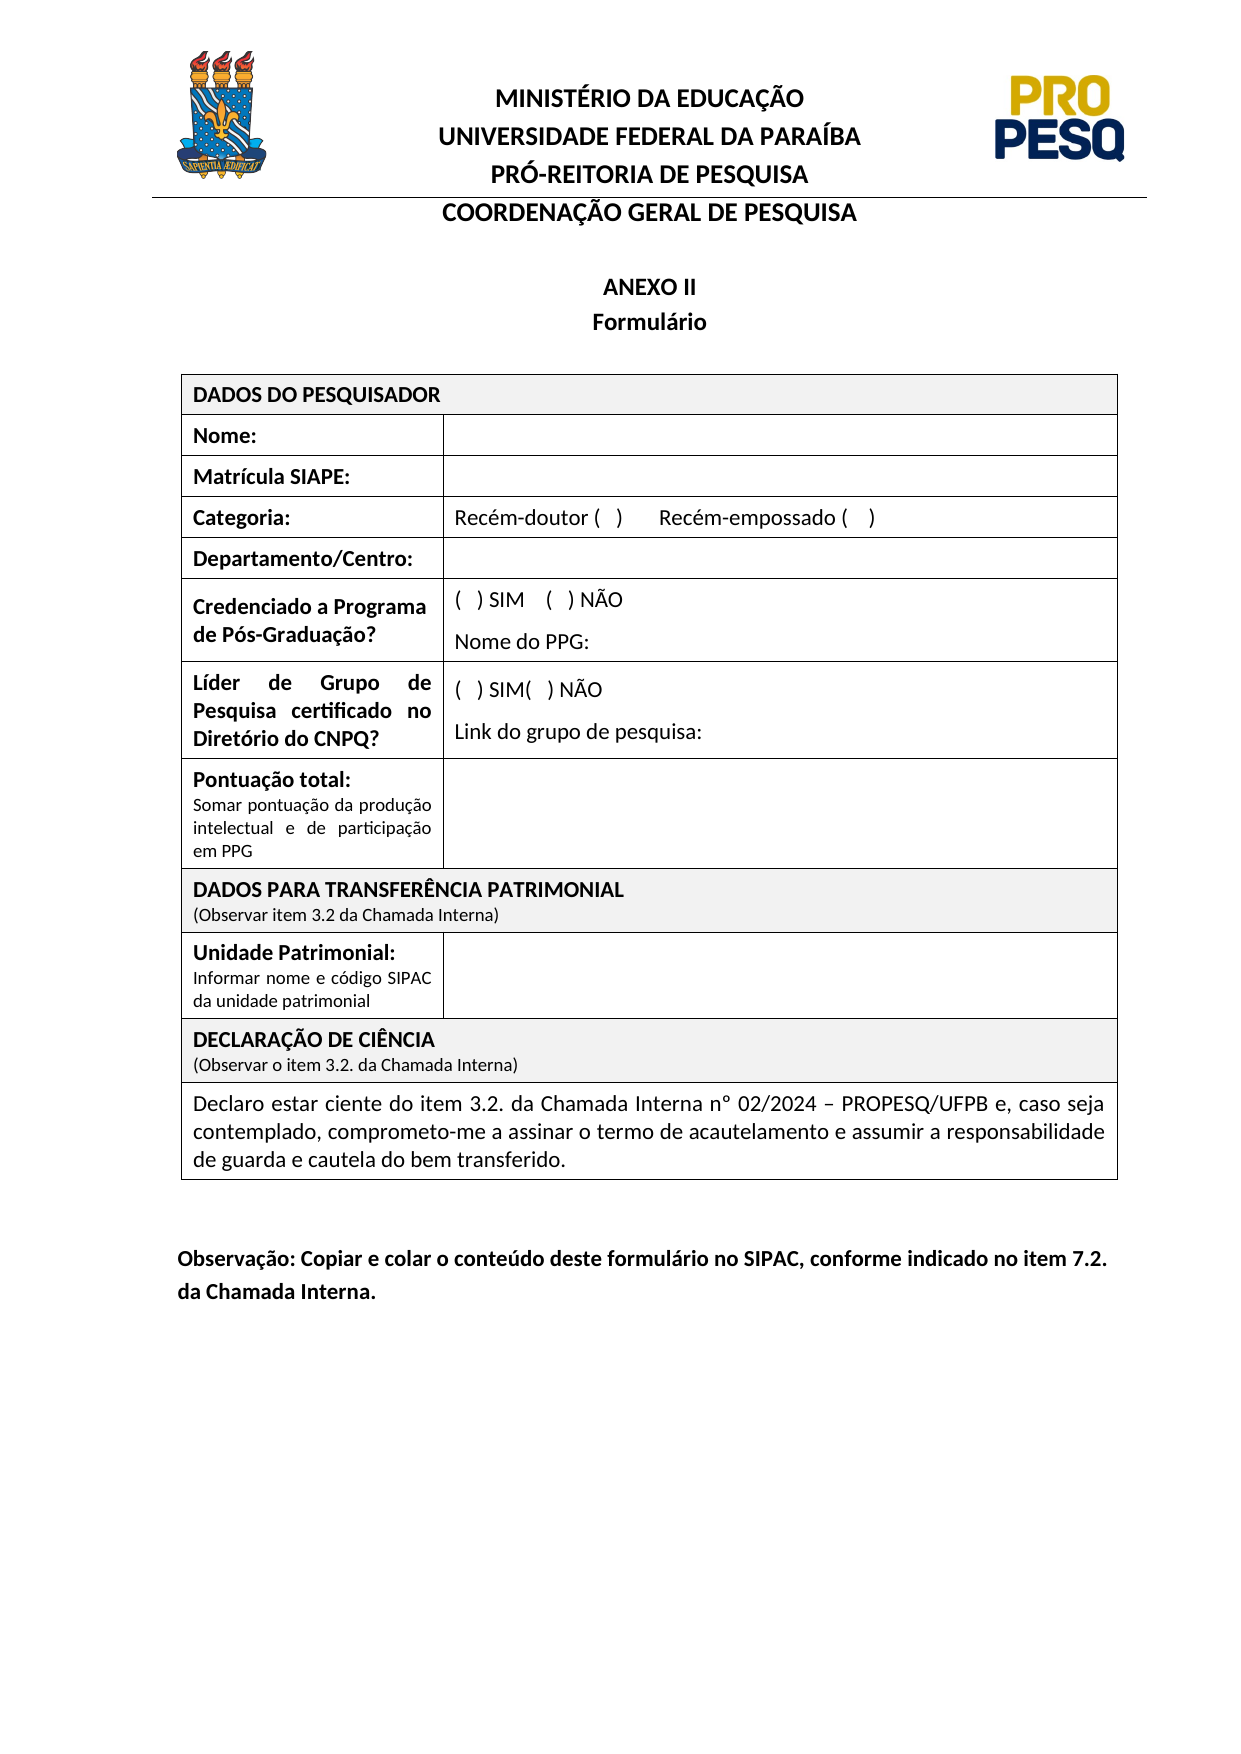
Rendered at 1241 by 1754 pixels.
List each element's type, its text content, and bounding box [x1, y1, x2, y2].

table_cell DECLARAÇÃO DE CIÊNCIA (Observar o item 3.2. da Chamada Interna) [182, 1019, 1117, 1082]
table_cell Recém-doutor ( ) Recém-empossado ( ) [444, 497, 1117, 537]
table_cell Matrícula SIAPE: [182, 456, 443, 496]
table_cell Declaro estar ciente do item 3.2. da Chamada Interna nº 02/2024 – PROPESQ/UFPB e, caso seja contemplado, comprometo-me a assinar o termo de acautelamento e assumir a responsabilidade de guarda e cautela do bem transferido. [182, 1083, 1117, 1179]
table_cell Líder de Grupo de Pesquisa certificado no Diretório do CNPQ? [182, 662, 443, 758]
table_cell Unidade Patrimonial: Informar nome e código SIPAC da unidade patrimonial [182, 933, 443, 1018]
picture [995, 75, 1125, 162]
table_cell ( ) SIM( ) NÃO Link do grupo de pesquisa: [444, 662, 1117, 758]
table_cell DADOS PARA TRANSFERÊNCIA PATRIMONIAL (Observar item 3.2 da Chamada Interna) [182, 869, 1117, 932]
table_cell Departamento/Centro: [182, 538, 443, 578]
table_cell Categoria: [182, 497, 443, 537]
table_cell [444, 415, 1117, 455]
table_cell [444, 933, 1117, 1018]
table_cell [444, 538, 1117, 578]
table_cell [444, 759, 1117, 868]
table_cell Credenciado a Programa de Pós-Graduação? [182, 579, 443, 661]
table_cell ( ) SIM ( ) NÃO Nome do PPG: [444, 579, 1117, 661]
picture [177, 51, 267, 179]
table_cell Nome: [182, 415, 443, 455]
text ANEXO II [177, 271, 1122, 302]
text Formulário [177, 306, 1122, 337]
table_cell [444, 456, 1117, 496]
table_cell Pontuação total: Somar pontuação da produção intelectual e de participação em PPG [182, 759, 443, 868]
table_header DADOS DO PESQUISADOR [182, 375, 1117, 414]
text Observação: Copiar e colar o conteúdo deste formulário no SIPAC, conforme indicado no item 7.2. da Chamada Interna. [177, 1244, 1122, 1305]
